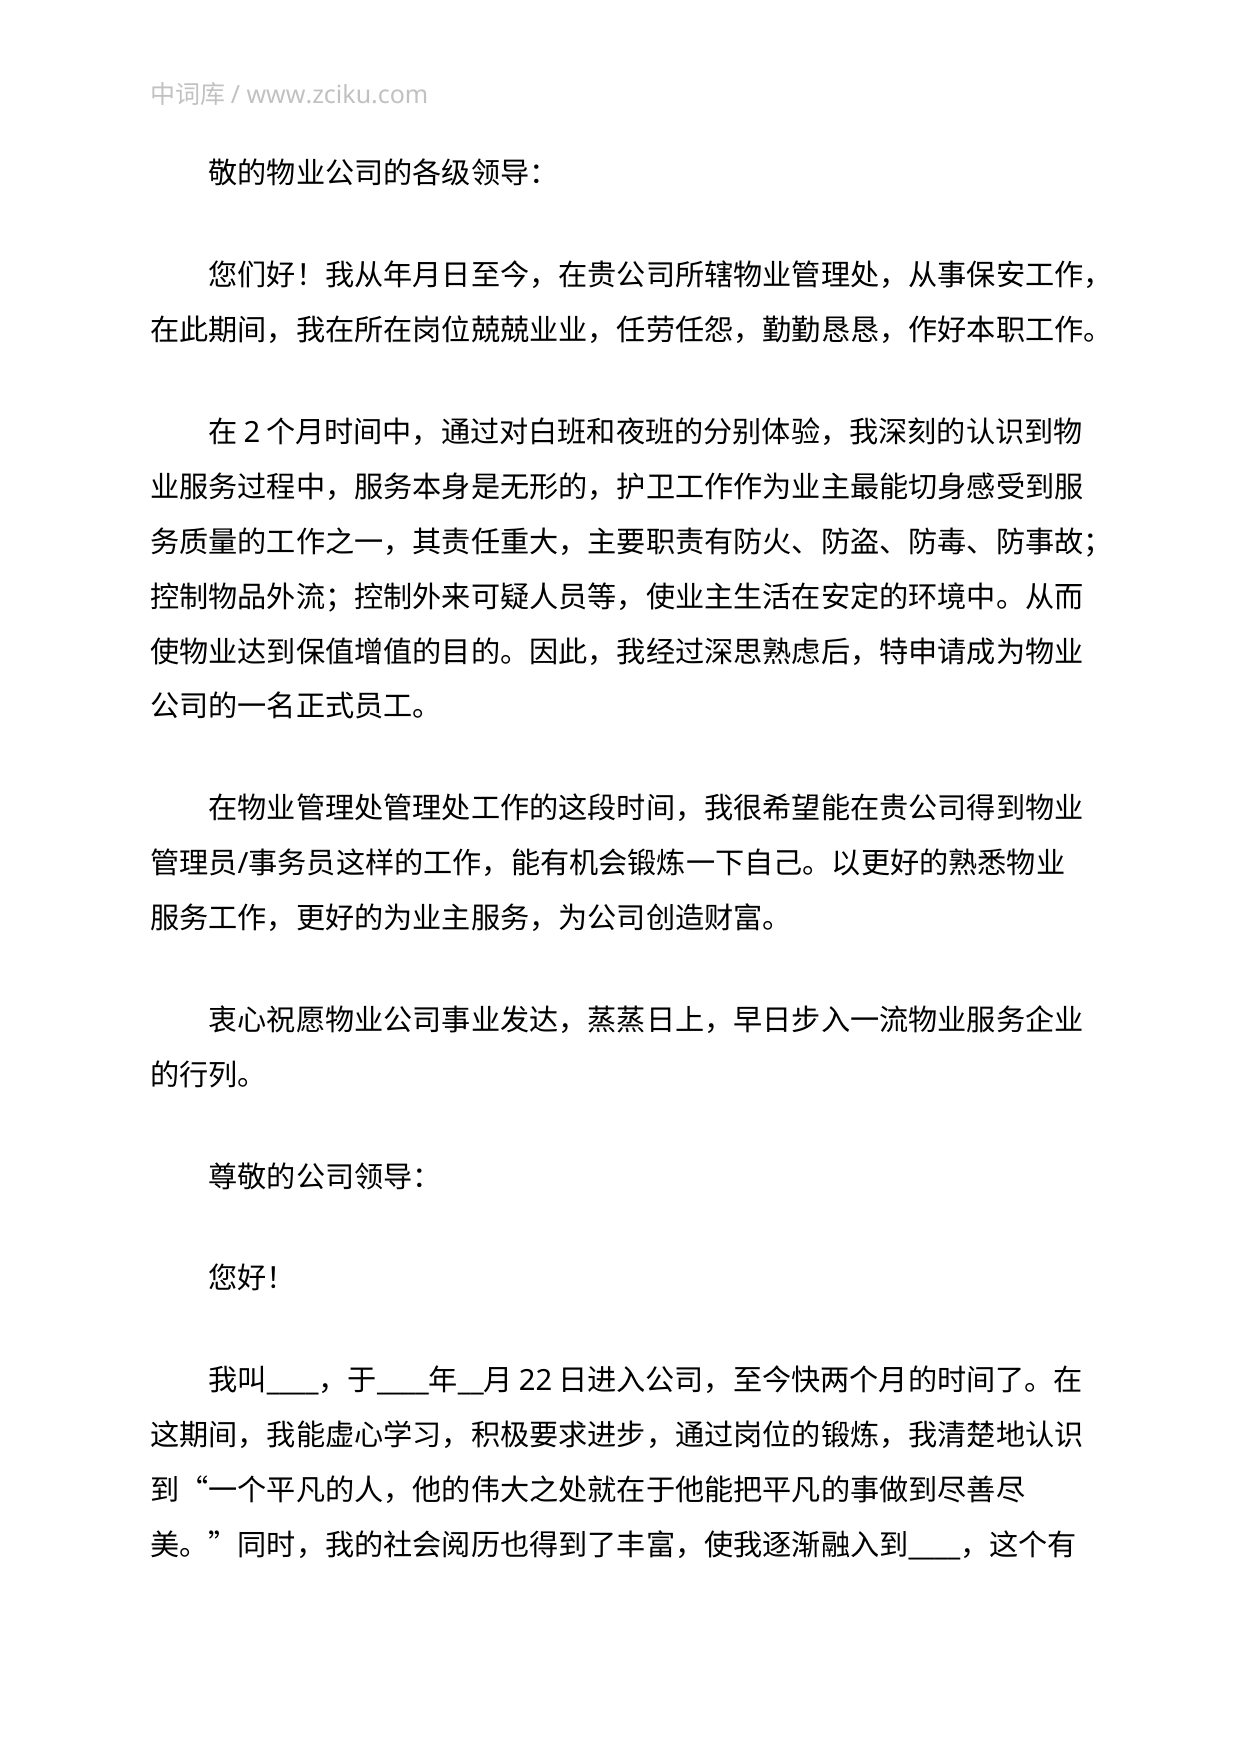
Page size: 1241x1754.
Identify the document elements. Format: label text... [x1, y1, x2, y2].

text 您们好！我从年月日至今，在贵公司所辖物业管理处，从事保安工作，在此期间，我在所在岗位兢兢业业，任劳任怨，勤勤恳恳，作好本职工作。 [150, 252, 1090, 349]
text 衷心祝愿物业公司事业发达，蒸蒸日上，早日步入一流物业服务企业的行列。 [150, 996, 1090, 1094]
text 敬的物业公司的各级领导： [150, 150, 1090, 192]
text 在物业管理处管理处工作的这段时间，我很希望能在贵公司得到物业管理员/事务员这样的工作，能有机会锻炼一下自己。以更好的熟悉物业服务工作，更好的为业主服务，为公司创造财富。 [150, 785, 1090, 937]
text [150, 1357, 1090, 1564]
text 您好！ [150, 1255, 1090, 1297]
text 尊敬的公司领导： [150, 1153, 1090, 1195]
text 在2个月时间中，通过对白班和夜班的分别体验，我深刻的认识到物业服务过程中，服务本身是无形的，护卫工作作为业主最能切身感受到服务质量的工作之一，其责任重大，主要职责有防火、防盗、防毒、防事故；控制物品外流；控制外来可疑人员等，使业主生活在安定的环境中。从而使物业达到保值增值的目的。因此，我经过深思熟虑后，特申请成为物业公司的一名正式员工。 [150, 408, 1090, 725]
